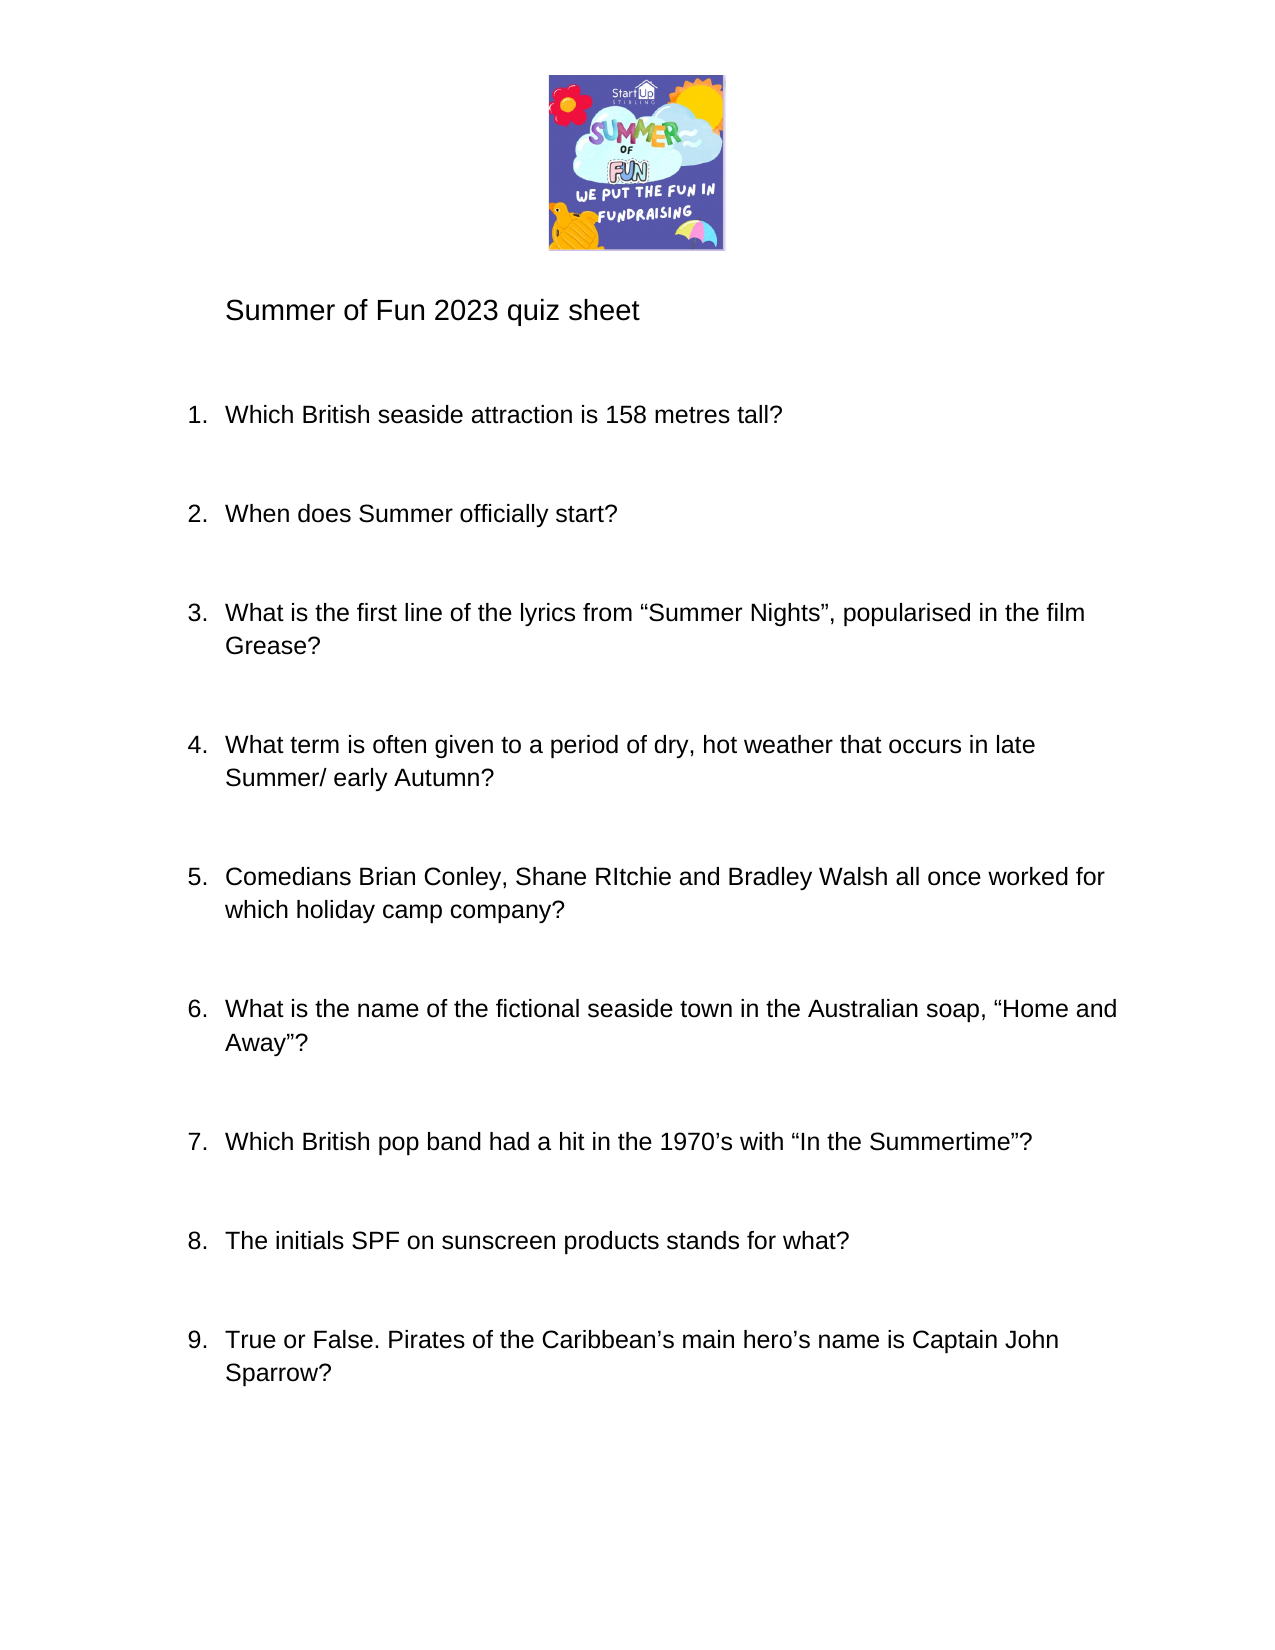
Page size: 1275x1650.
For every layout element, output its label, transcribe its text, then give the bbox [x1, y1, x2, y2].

text Summer of Fun 2023 quiz sheet [225, 293, 1125, 326]
list True or False. Pirates of the Caribbean’s main hero’s name is Captain John Sparrow? [187, 1325, 1125, 1386]
list Which British pop band had a hit in the 1970’s with “In the Summertime”? [187, 1127, 1125, 1155]
list What is the first line of the lyrics from “Summer Nights”, popularised in the film Grease? [187, 598, 1125, 660]
list Which British seaside attraction is 158 metres tall? [187, 400, 1125, 429]
list What term is often given to a period of dry, hot weather that occurs in late Summer/ early Autumn? [187, 730, 1125, 792]
list The initials SPF on sunscreen products stands for what? [187, 1226, 1125, 1254]
list What is the name of the fictional seaside town in the Australian soap, “Home and Away”? [187, 994, 1125, 1056]
list Comedians Brian Conley, Shane RItchie and Bradley Walsh all once worked for which holiday camp company? [187, 862, 1125, 924]
picture [548, 75, 727, 251]
list When does Summer officially start? [187, 499, 1125, 528]
